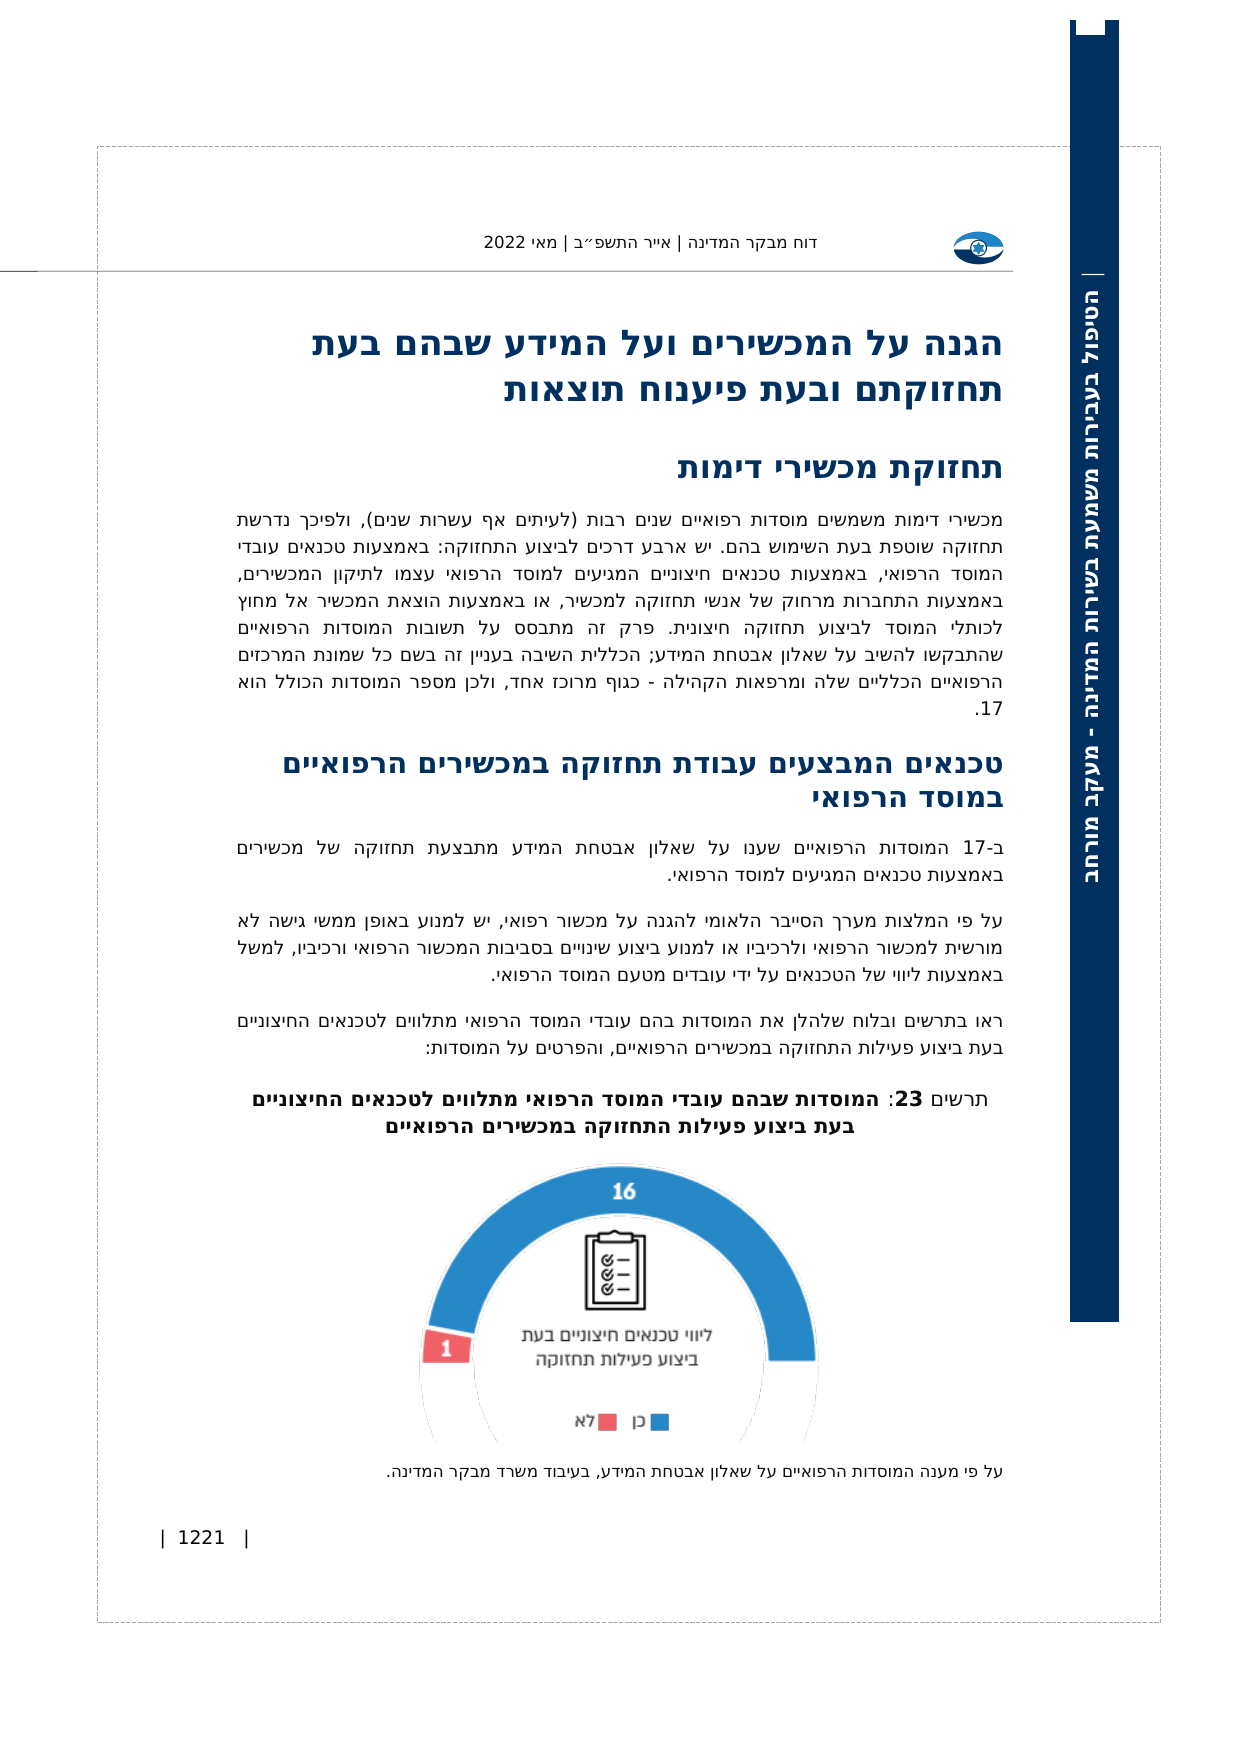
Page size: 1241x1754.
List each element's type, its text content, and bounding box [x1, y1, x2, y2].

text ראו בתרשים ובלוח שלהלן את המוסדות בהם עובדי המוסד הרפואי מתלווים לטכנאים החיצוניים בעת ביצוע פעילות התחזוקה במכשירים הרפואיים, והפרטים על המוסדות: [236, 1006, 1004, 1060]
text טכנאים המבצעים עבודת תחזוקה במכשירים הרפואיים במוסד הרפואי [236, 746, 1004, 814]
text תחזוקת מכשירי דימות [236, 448, 1004, 486]
text הגנה על המכשירים ועל המידע שבהם בעת תחזוקתם ובעת פיענוח תוצאות [236, 319, 1004, 411]
text על פי המלצות מערך הסייבר הלאומי להגנה על מכשור רפואי, יש למנוע באופן ממשי גישה לא מורשית למכשור הרפואי ולרכיביו או למנוע ביצוע שינויים בסביבות המכשור הרפואי ורכיביו, למשל באמצעות ליווי של הטכנאים על ידי עובדים מטעם המוסד הרפואי. [236, 906, 1004, 987]
text מכשירי דימות משמשים מוסדות רפואיים שנים רבות (לעיתים אף עשרות שנים), ולפיכך נדרשת תחזוקה שוטפת בעת השימוש בהם. יש ארבע דרכים לביצוע התחזוקה: באמצעות טכנאים עובדי המוסד הרפואי, באמצעות טכנאים חיצוניים המגיעים למוסד הרפואי עצמו לתיקון המכשירים, באמצעות התחברות מרחוק של אנשי תחזוקה למכשיר, או באמצעות הוצאת המכשיר אל מחוץ לכותלי המוסד לביצוע תחזוקה חיצונית. פרק זה מתבסס על תשובות המוסדות הרפואיים שהתבקשו להשיב על שאלון אבטחת המידע; הכללית השיבה בעניין זה בשם כל שמונת המרכזים הרפואיים הכלליים שלה ומרפאות הקהילה - כגוף מרוכז אחד, ולכן מספר המוסדות הכולל הוא 17. [236, 504, 1004, 721]
text על פי מענה המוסדות הרפואיים על שאלון אבטחת המידע, בעיבוד משרד מבקר המדינה. [236, 1456, 1004, 1483]
picture [950, 228, 1007, 268]
text ב-17 המוסדות הרפואיים שענו על שאלון אבטחת המידע מתבצעת תחזוקה של מכשירים באמצעות טכנאים המגיעים למוסד הרפואי. [236, 833, 1004, 887]
text תרשים 23: המוסדות שבהם עובדי המוסד הרפואי מתלווים לטכנאים החיצוניים בעת ביצוע פעילות התחזוקה במכשירים הרפואיים [236, 1085, 1004, 1139]
